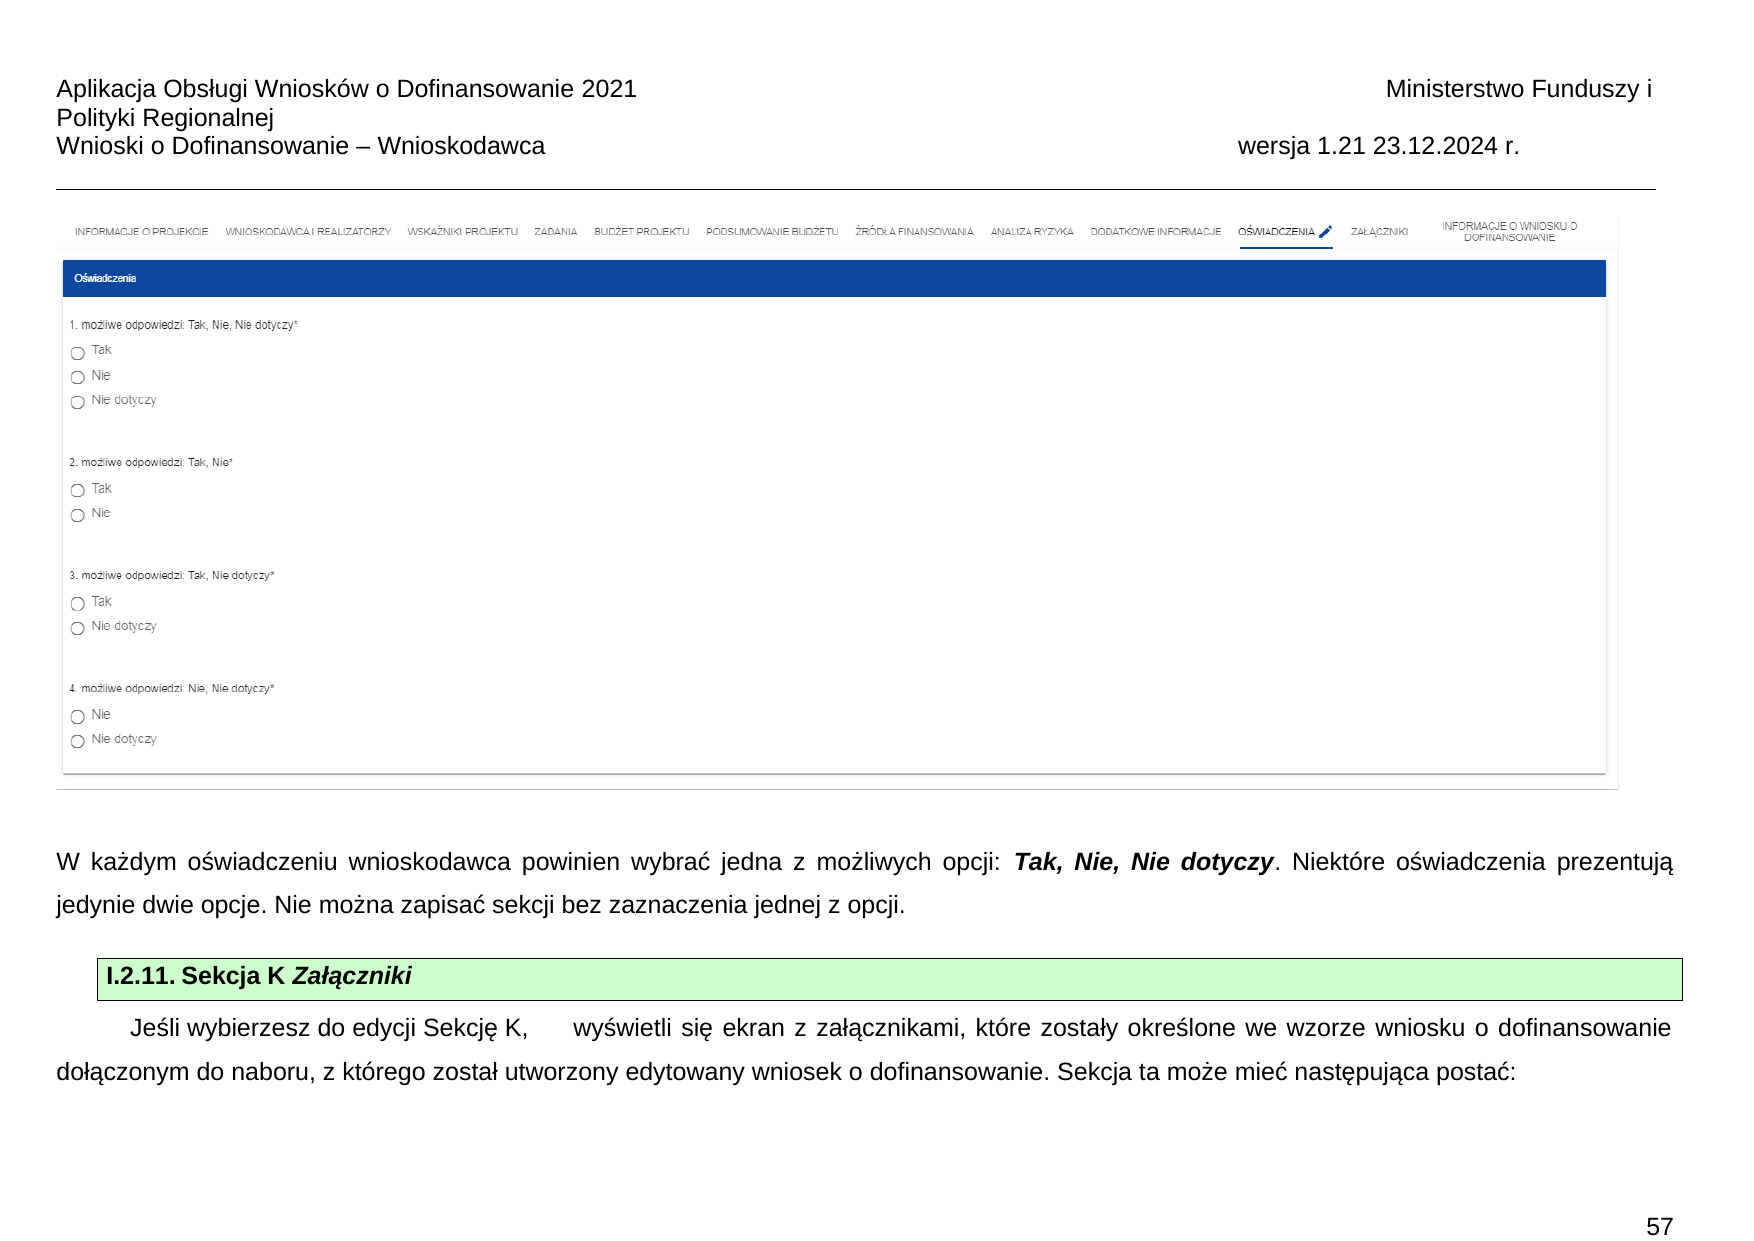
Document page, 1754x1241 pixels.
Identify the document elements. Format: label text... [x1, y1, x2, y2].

picture [56, 218, 1619, 790]
text Jeśli wybierzesz do edycji Sekcję K, wyświetli się ekran z załącznikami, które zostały określone we wzorze wniosku o dofinansowanie dołączonym do naboru, z którego został utworzony edytowany wniosek o dofinansowanie. Sekcja ta może mieć następująca postać: [56, 1013, 1674, 1085]
subtitle Sekcja K Załączniki [98, 959, 1682, 1000]
text W każdym oświadczeniu wnioskodawca powinien wybrać jedna z możliwych opcji: Tak, Nie, Nie dotyczy. Niektóre oświadczenia prezentują jedynie dwie opcje. Nie można zapisać sekcji bez zaznaczenia jednej z opcji. [56, 847, 1674, 919]
